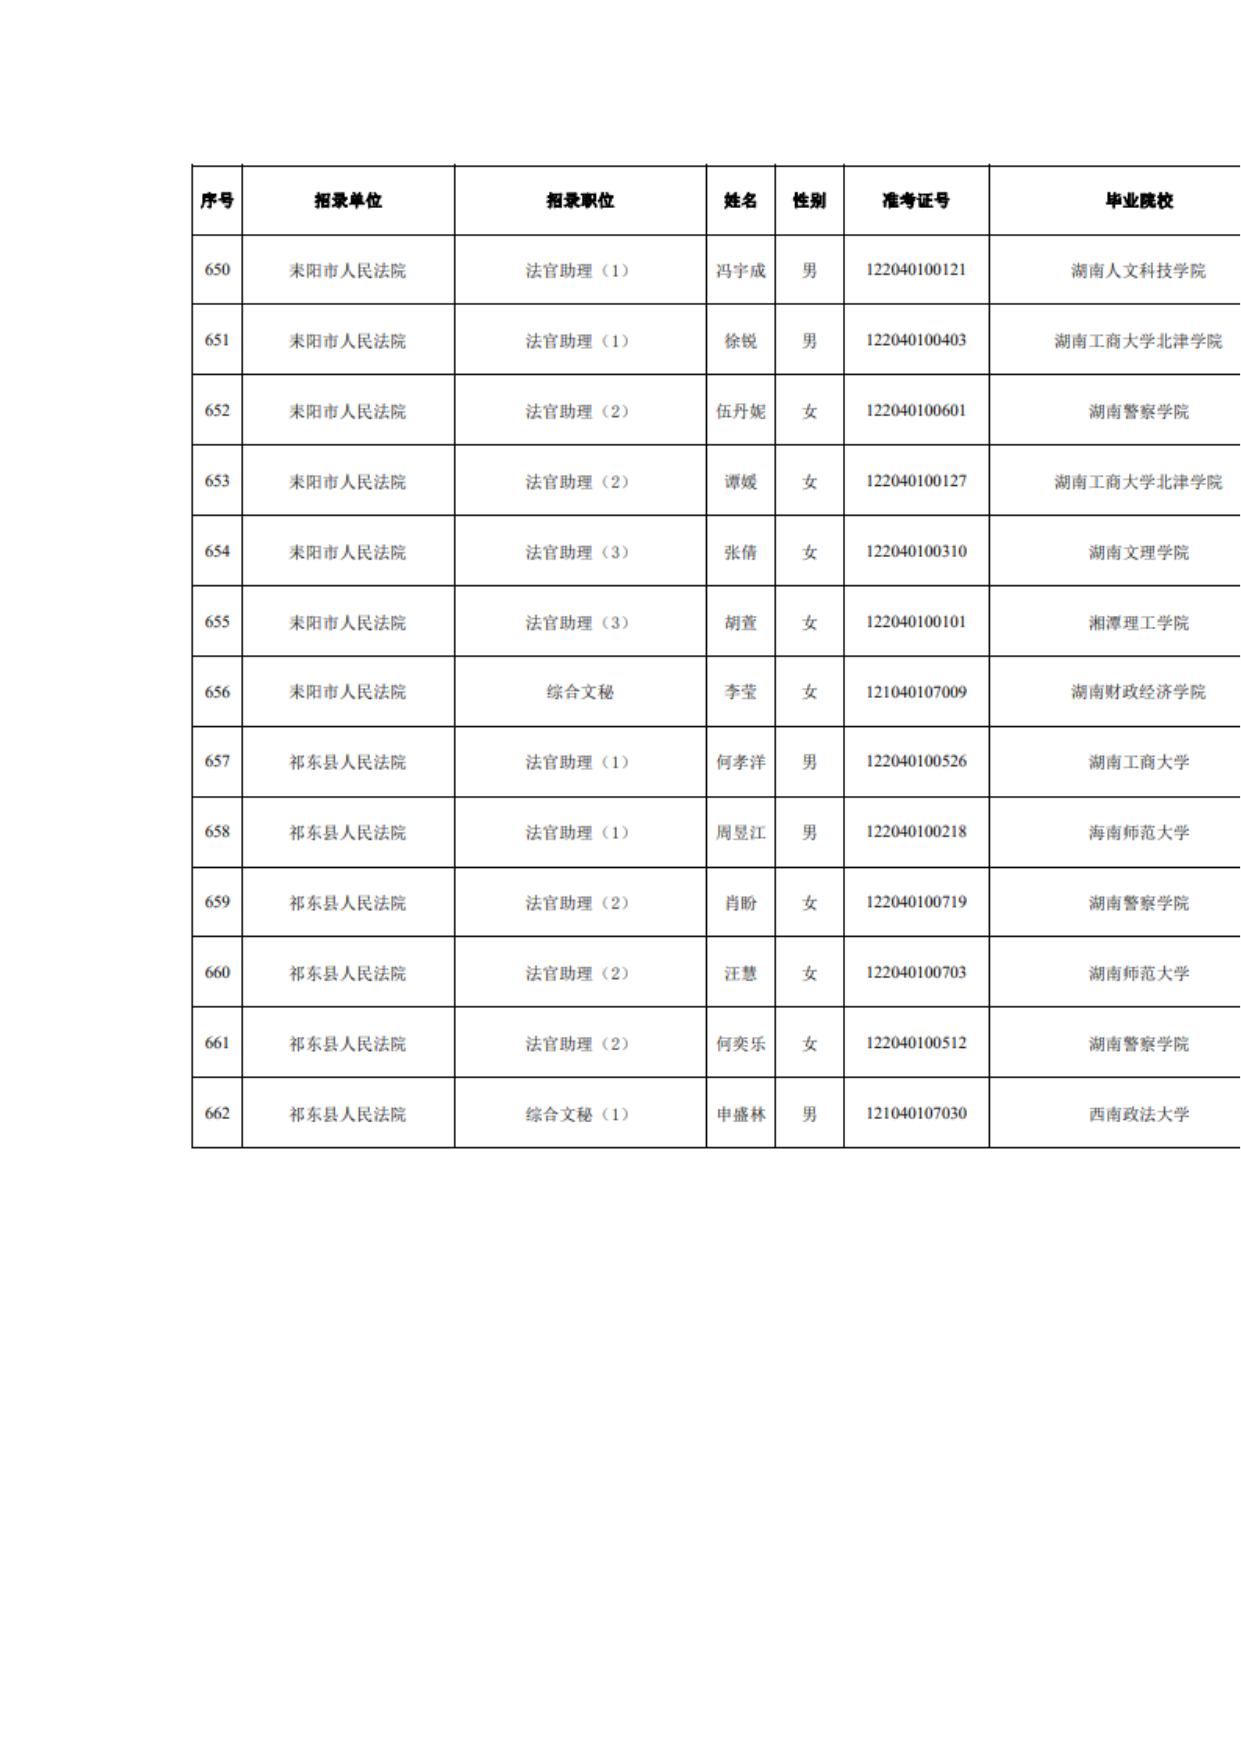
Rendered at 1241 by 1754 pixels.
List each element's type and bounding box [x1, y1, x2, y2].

picture [187, 162, 1241, 1155]
